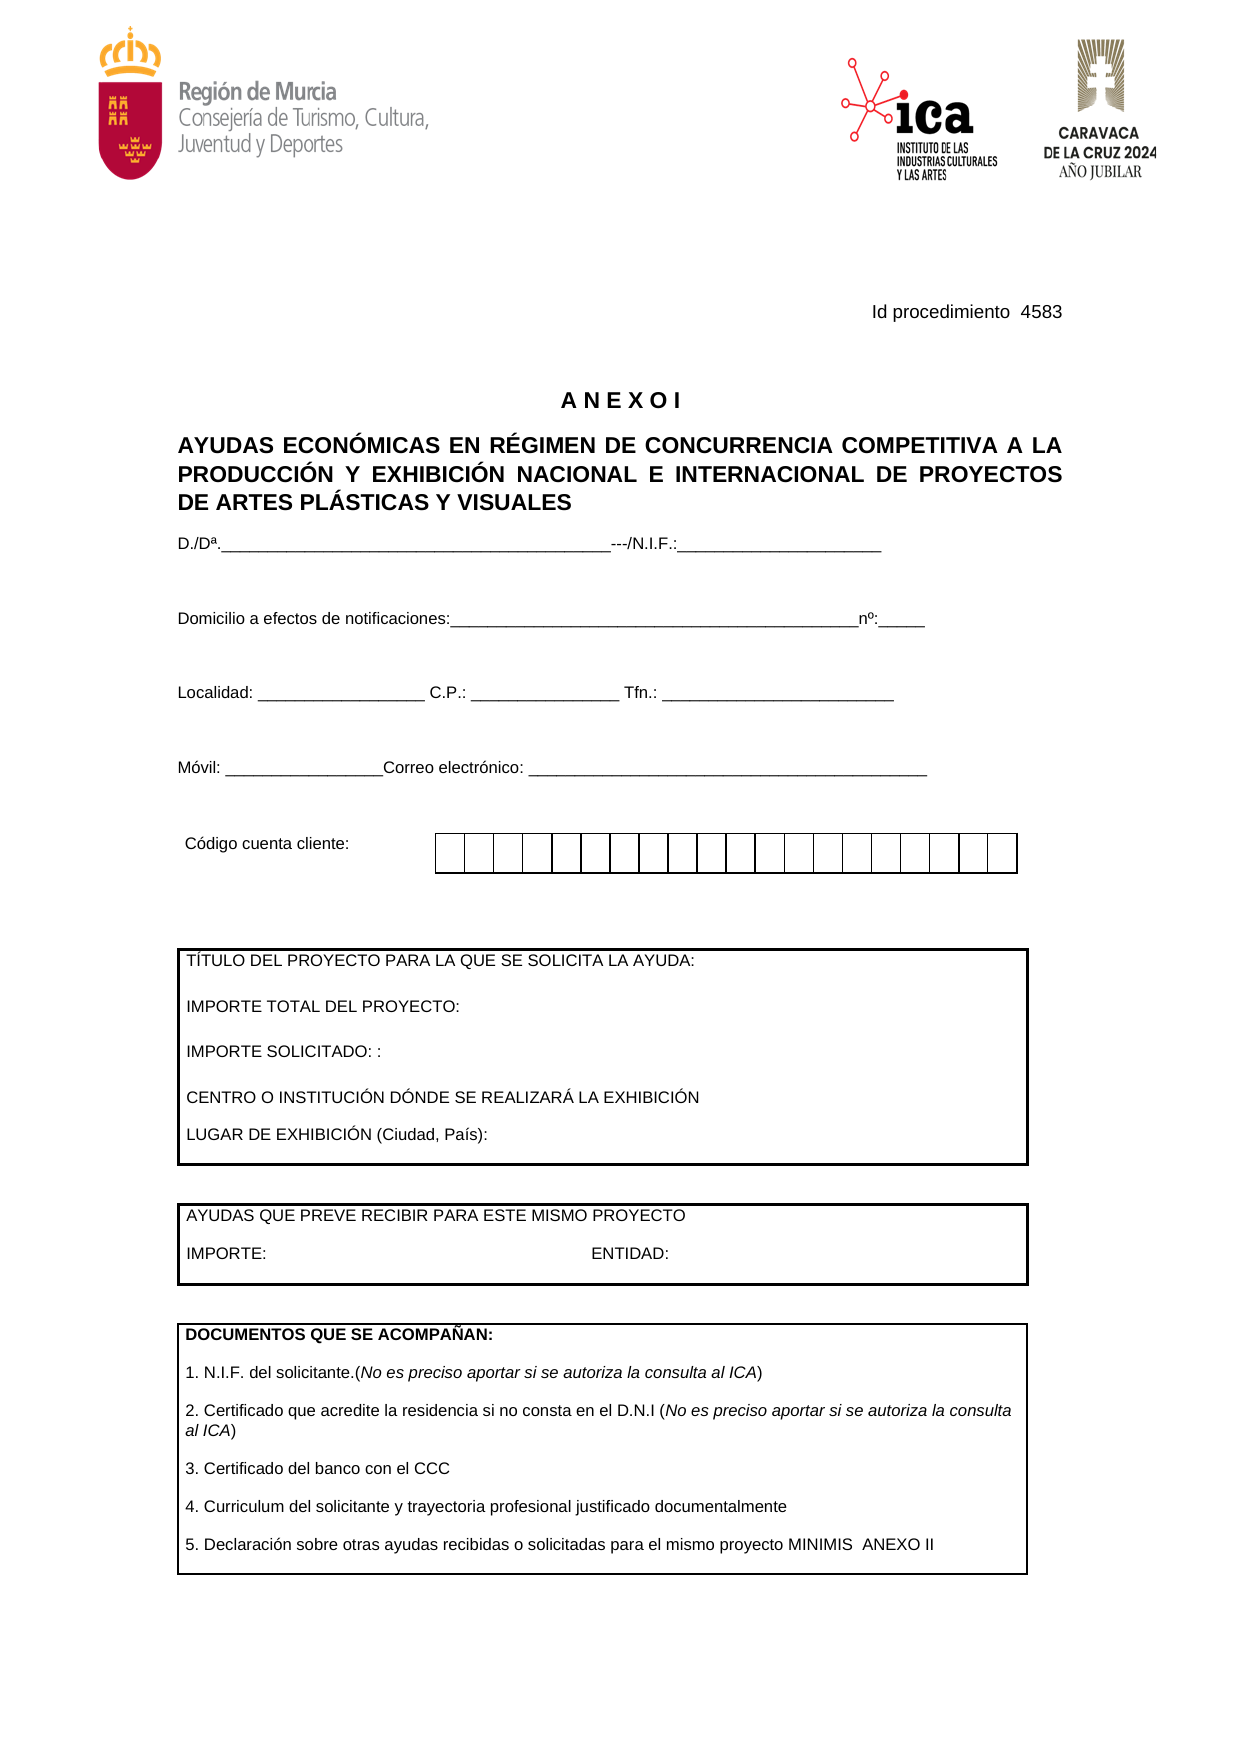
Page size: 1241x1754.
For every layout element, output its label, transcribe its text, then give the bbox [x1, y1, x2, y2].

table_header [640, 834, 667, 872]
table_header [465, 834, 493, 872]
text AYUDAS ECONÓMICAS EN RÉGIMEN DE CONCURRENCIA COMPETITIVA A LA PRODUCCIÓN Y EXHIBICIÓN NACIONAL E INTERNACIONAL DE PROYECTOS DE ARTES PLÁSTICAS Y VISUALES [177, 432, 1063, 515]
table_header [814, 834, 842, 872]
table_header AYUDAS QUE PREVE RECIBIR PARA ESTE MISMO PROYECTO IMPORTE: ENTIDAD: [180, 1206, 1026, 1283]
table_header [843, 834, 871, 872]
table_header [553, 834, 580, 872]
table_header [669, 834, 696, 872]
text Domicilio a efectos de notificaciones:____________________________________________nº:_____ [177, 609, 1063, 628]
table_header [930, 834, 958, 872]
text D./Dª.__________________________________________---/N.I.F.:______________________ [177, 534, 1063, 553]
table_header [494, 834, 522, 872]
table_header [988, 834, 1016, 872]
table_header [872, 834, 900, 872]
table_cell 4. Curriculum del solicitante y trayectoria profesional justificado documentalmente [179, 1497, 1026, 1535]
table_cell 1. N.I.F. del solicitante.(No es preciso aportar si se autoriza la consulta al ICA) [179, 1363, 1026, 1401]
text Localidad: __________________ C.P.: ________________ Tfn.: _________________________ [177, 683, 1063, 702]
picture [98, 26, 1157, 291]
table_cell 2. Certificado que acredite la residencia si no consta en el D.N.I (No es preciso aportar si se autoriza la consulta al ICA) [179, 1401, 1026, 1459]
table_header [727, 834, 754, 872]
text Móvil: _________________Correo electrónico: ___________________________________________ [177, 758, 1063, 777]
table_header [582, 834, 609, 872]
table_header [436, 834, 464, 872]
text Id procedimiento 4583 [511, 301, 1063, 322]
table_header [611, 834, 638, 872]
table_header [960, 834, 987, 872]
table_cell 3. Certificado del banco con el CCC [179, 1459, 1026, 1497]
table_header TÍTULO DEL PROYECTO PARA LA QUE SE SOLICITA LA AYUDA: IMPORTE TOTAL DEL PROYECTO: IMPORTE SOLICITADO: : CENTRO O INSTITUCIÓN DÓNDE SE REALIZARÁ LA EXHIBICIÓN LUGAR DE EXHIBICIÓN (Ciudad, País): [180, 951, 1026, 1163]
table_header DOCUMENTOS QUE SE ACOMPAÑAN: [179, 1325, 1026, 1363]
table_header Código cuenta cliente: [177, 833, 435, 872]
table_header [901, 834, 929, 872]
text A N E X O I [177, 387, 1063, 413]
table_header [785, 834, 813, 872]
table_header [698, 834, 725, 872]
table_header [756, 834, 784, 872]
table_header [523, 834, 551, 872]
